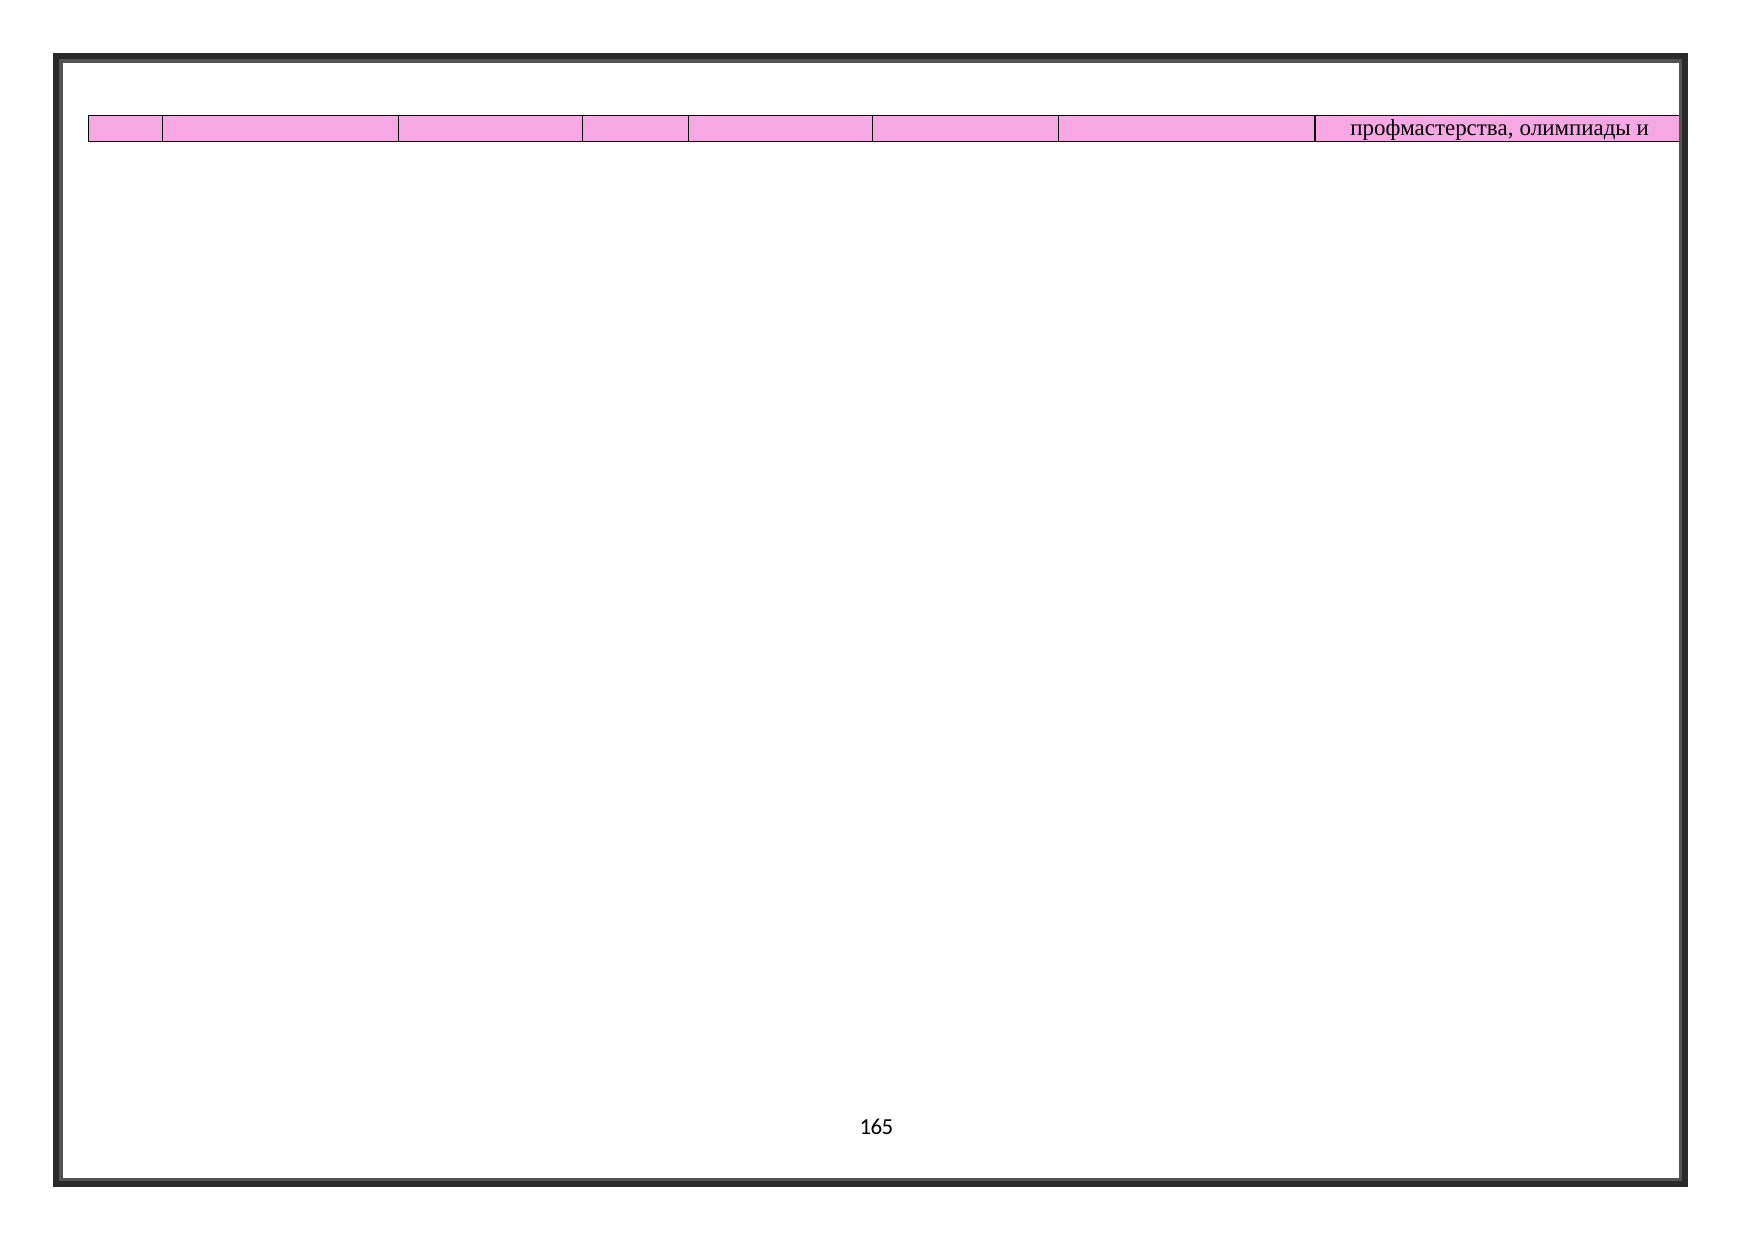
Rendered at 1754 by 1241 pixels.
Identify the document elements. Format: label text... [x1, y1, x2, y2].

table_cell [399, 116, 582, 141]
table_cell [163, 116, 398, 141]
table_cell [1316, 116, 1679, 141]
table_cell 94 [89, 116, 162, 141]
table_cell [873, 116, 1058, 141]
table_cell 1 [583, 116, 688, 141]
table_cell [689, 116, 872, 141]
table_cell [1059, 116, 1314, 141]
